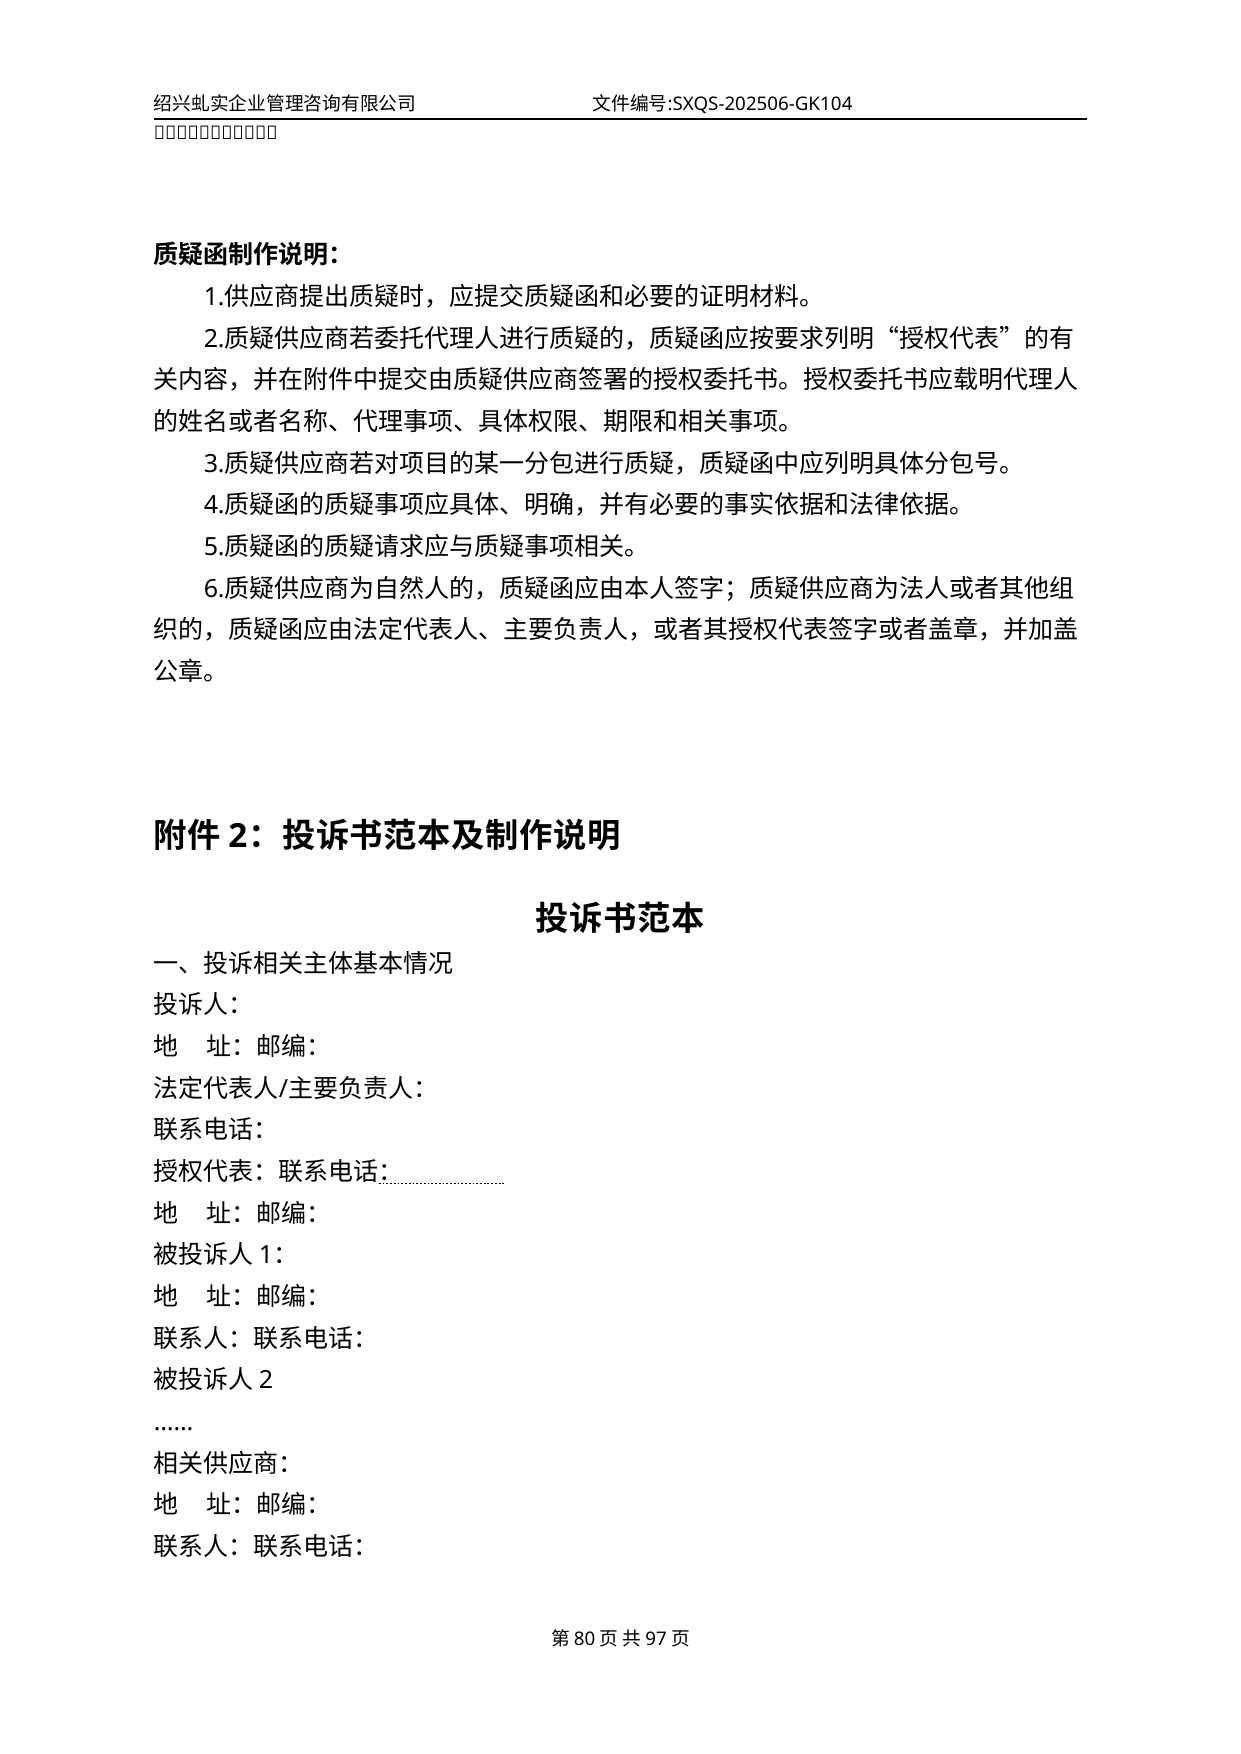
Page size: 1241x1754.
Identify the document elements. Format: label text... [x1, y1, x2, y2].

text 联系人：联系电话： [153, 1522, 1087, 1564]
text 联系人：联系电话： [153, 1314, 1087, 1356]
text 联系电话： [153, 1106, 1087, 1147]
text 被投诉人2 [153, 1356, 1087, 1397]
text 授权代表：联系电话： [153, 1147, 1087, 1189]
text 4.质疑函的质疑事项应具体、明确，并有必要的事实依据和法律依据。 [153, 481, 1087, 522]
text 被投诉人1： [153, 1231, 1087, 1272]
text 投诉人： [153, 981, 1087, 1022]
text 相关供应商： [153, 1439, 1087, 1481]
text 地 址：邮编： [153, 1189, 1087, 1231]
text 2.质疑供应商若委托代理人进行质疑的，质疑函应按要求列明“授权代表”的有关内容，并在附件中提交由质疑供应商签署的授权委托书。授权委托书应载明代理人的姓名或者名称、代理事项、具体权限、期限和相关事项。 [153, 314, 1087, 439]
text 3.质疑供应商若对项目的某一分包进行质疑，质疑函中应列明具体分包号。 [153, 439, 1087, 481]
text 投诉书范本 [153, 897, 1087, 939]
text 一、投诉相关主体基本情况 [153, 939, 1087, 981]
text 法定代表人/主要负责人： [153, 1064, 1087, 1106]
text 地 址：邮编： [153, 1272, 1087, 1314]
text 地 址：邮编： [153, 1481, 1087, 1522]
text 5.质疑函的质疑请求应与质疑事项相关。 [153, 522, 1087, 564]
text 6.质疑供应商为自然人的，质疑函应由本人签字；质疑供应商为法人或者其他组织的，质疑函应由法定代表人、主要负责人，或者其授权代表签字或者盖章，并加盖公章。 [153, 564, 1087, 689]
text 地 址：邮编： [153, 1022, 1087, 1064]
text …… [153, 1397, 1087, 1439]
text 1.供应商提出质疑时，应提交质疑函和必要的证明材料。 [153, 272, 1087, 314]
text 质疑函制作说明： [153, 231, 1087, 272]
text 附件2：投诉书范本及制作说明 [153, 814, 1087, 856]
